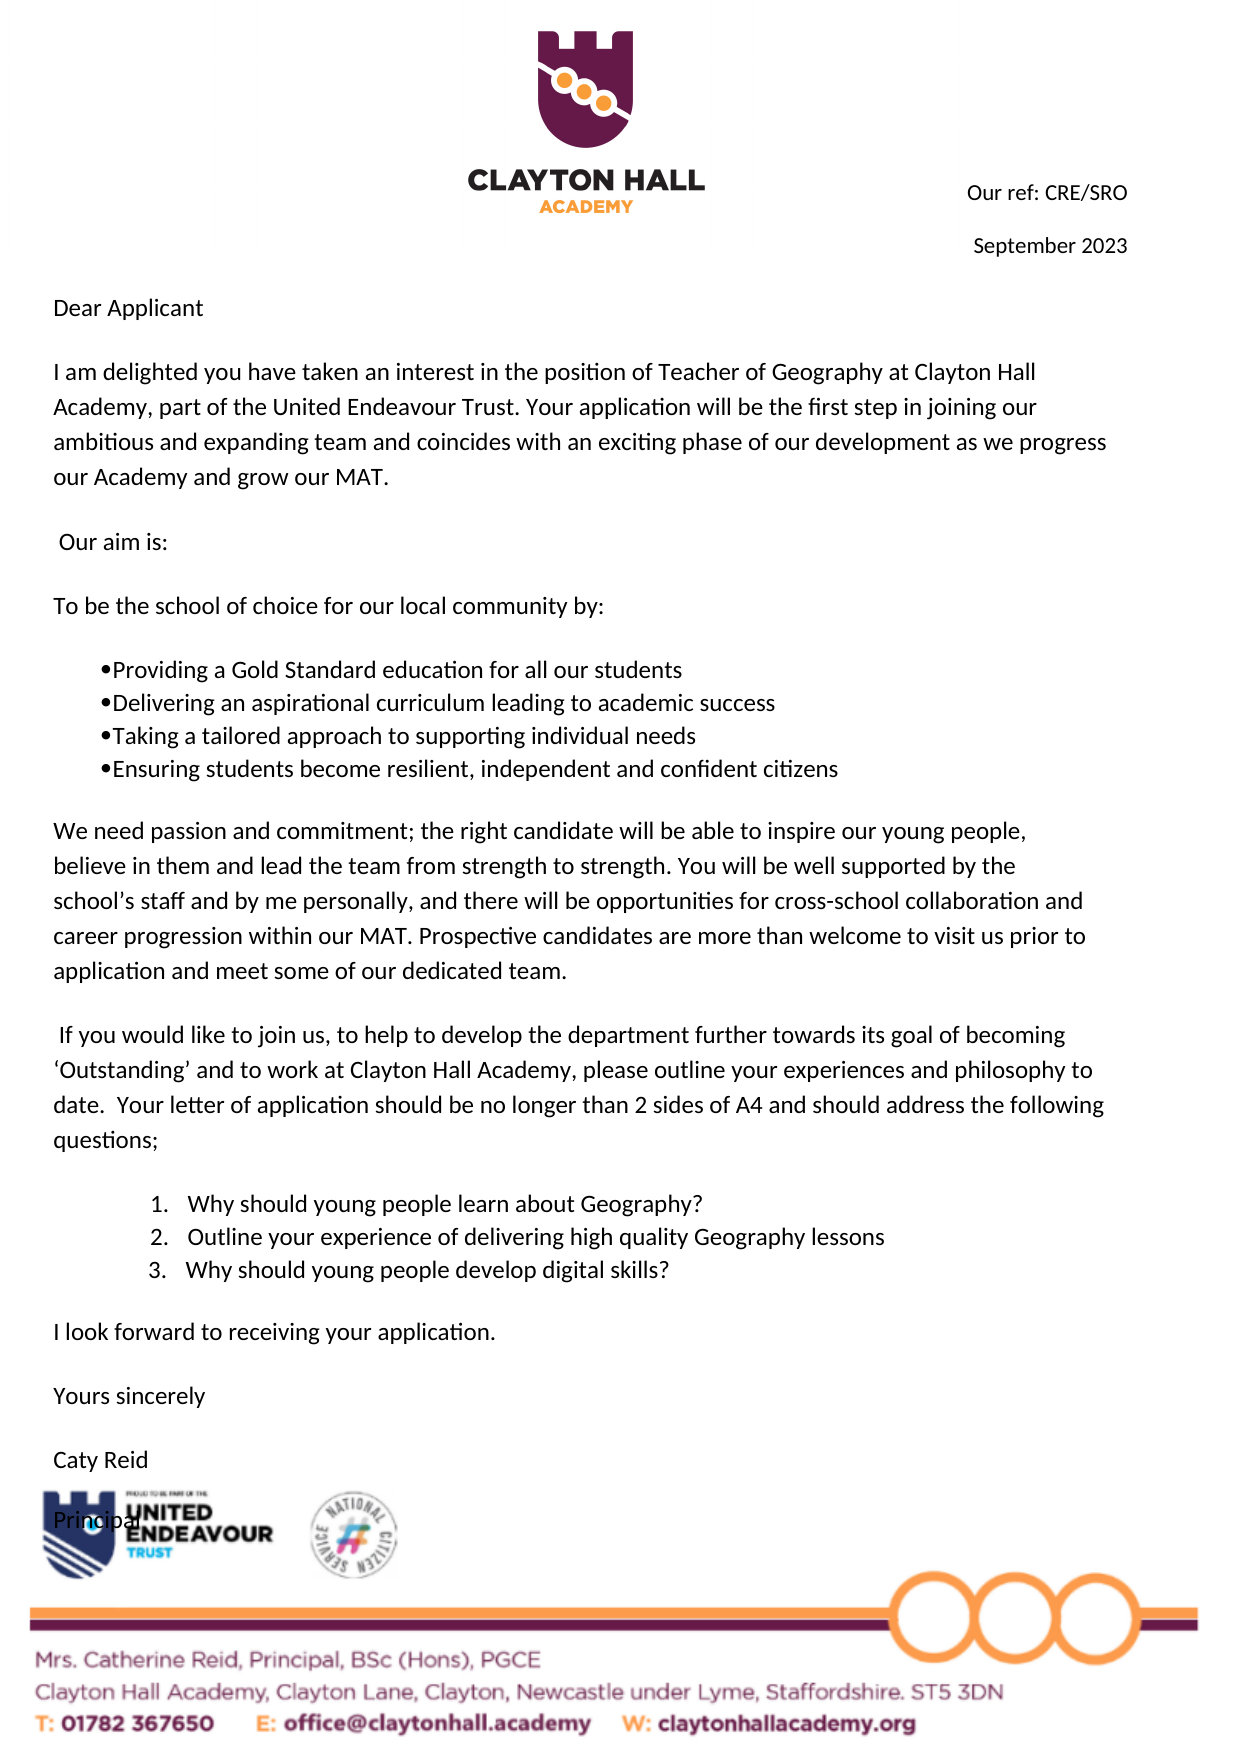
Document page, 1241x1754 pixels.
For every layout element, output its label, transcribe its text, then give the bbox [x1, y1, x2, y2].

text We need passion and commitment; the right candidate will be able to inspire our young people, believe in them and lead the team from strength to strength. You will be well supported by the school’s staff and by me personally, and there will be opportunities for cross-school collaboration and career progression within our MAT. Prospective candidates are more than welcome to visit us prior to application and meet some of our dedicated team. [53, 815, 1096, 985]
text To be the school of choice for our local community by: [53, 590, 1128, 620]
text Our ref: CRE/SRO [112, 178, 1128, 206]
text I look forward to receiving your application. [53, 1316, 1096, 1347]
text Our aim is: [53, 526, 1128, 556]
list Taking a tailored approach to supporting individual needs [102, 720, 1128, 750]
list Delivering an aspirational curriculum leading to academic success [102, 687, 1128, 717]
picture [0, 0, 1208, 255]
list Why should young people develop digital skills? [148, 1254, 1096, 1284]
list Providing a Gold Standard education for all our students [102, 654, 1128, 684]
list Ensuring students become resilient, independent and confident citizens [102, 753, 1128, 783]
list Why should young people learn about Geography? [150, 1188, 1128, 1219]
text Dear Applicant [53, 292, 1096, 323]
text Caty Reid [53, 1444, 1096, 1475]
text If you would like to join us, to help to develop the department further towards its goal of becoming ‘Outstanding’ and to work at Clayton Hall Academy, please outline your experiences and philosophy to date. Your letter of application should be no longer than 2 sides of A4 and should address the following questions; [53, 1019, 1128, 1154]
text September 2023 [112, 231, 1128, 259]
list Outline your experience of delivering high quality Geography lessons [150, 1221, 1128, 1252]
picture [18, 1450, 1209, 1752]
text Yours sincerely [53, 1380, 1096, 1411]
text Principal [53, 1504, 1096, 1535]
text I am delighted you have taken an interest in the position of Teacher of Geography at Clayton Hall Academy, part of the United Endeavour Trust. Your application will be the first step in joining our ambitious and expanding team and coincides with an exciting phase of our development as we progress our Academy and grow our MAT. [53, 357, 1128, 492]
